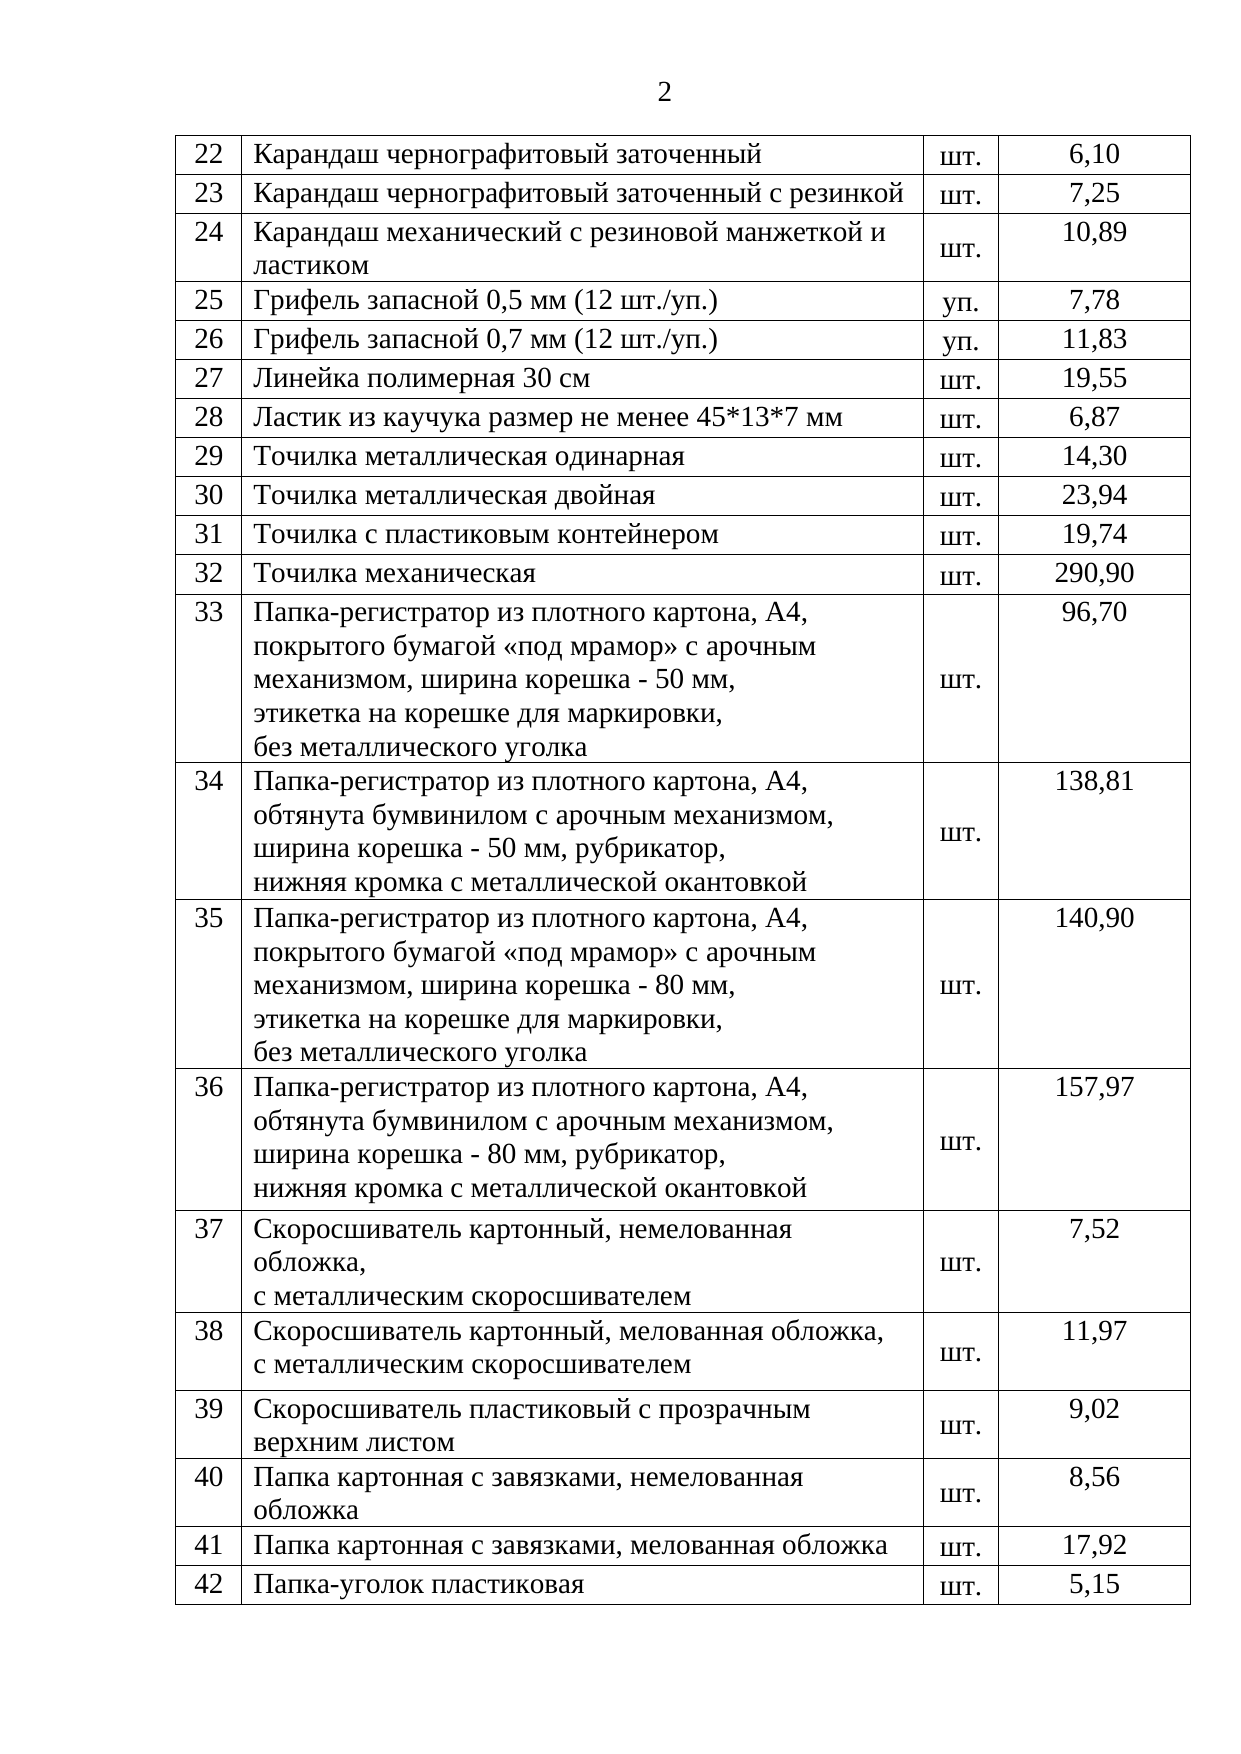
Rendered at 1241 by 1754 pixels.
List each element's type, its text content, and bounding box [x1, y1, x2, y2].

table_cell 27 [176, 360, 241, 398]
table_cell 290,90 [999, 555, 1190, 593]
table_cell шт. [924, 399, 998, 437]
table_cell Скоросшиватель картонный, немелованная обложка, с металлическим скоросшивателем [242, 1211, 923, 1312]
table_cell 7,78 [999, 282, 1190, 320]
table_cell 6,87 [999, 399, 1190, 437]
table_cell Скоросшиватель пластиковый с прозрачным верхним листом [242, 1391, 923, 1458]
table_cell 22 [176, 136, 241, 174]
table_cell 42 [176, 1566, 241, 1604]
table_cell Точилка с пластиковым контейнером [242, 516, 923, 554]
table_cell 6,10 [999, 136, 1190, 174]
table_cell 39 [176, 1391, 241, 1458]
table_cell Точилка металлическая одинарная [242, 438, 923, 476]
table_cell шт. [924, 438, 998, 476]
table_cell Ластик из каучука размер не менее 45*13*7 мм [242, 399, 923, 437]
table_cell 8,56 [999, 1459, 1190, 1526]
table_cell 5,15 [999, 1566, 1190, 1604]
table_cell уп. [924, 321, 998, 359]
table_cell Папка-уголок пластиковая [242, 1566, 923, 1604]
table_cell 10,89 [999, 214, 1190, 281]
table_cell 17,92 [999, 1527, 1190, 1565]
table_cell 9,02 [999, 1391, 1190, 1458]
table_cell Карандаш механический с резиновой манжеткой и ластиком [242, 214, 923, 281]
table_cell шт. [924, 900, 998, 1068]
table_cell Точилка механическая [242, 555, 923, 593]
table_cell Папка-регистратор из плотного картона, А4, покрытого бумагой «под мрамор» с арочным механизмом, ширина корешка - 80 мм, этикетка на корешке для маркировки, без металлического уголка [242, 900, 923, 1068]
table_cell 19,55 [999, 360, 1190, 398]
table_cell 25 [176, 282, 241, 320]
table_cell 38 [176, 1313, 241, 1390]
table_cell шт. [924, 477, 998, 515]
table_cell уп. [924, 282, 998, 320]
table_cell 23 [176, 175, 241, 213]
table_cell шт. [924, 1459, 998, 1526]
table_cell 11,83 [999, 321, 1190, 359]
table_cell 30 [176, 477, 241, 515]
table_cell шт. [924, 1211, 998, 1312]
table_cell 36 [176, 1069, 241, 1210]
table_cell 31 [176, 516, 241, 554]
table_cell шт. [924, 360, 998, 398]
table_cell шт. [924, 136, 998, 174]
table_cell 138,81 [999, 763, 1190, 899]
table_cell Папка картонная с завязками, мелованная обложка [242, 1527, 923, 1565]
table_cell Грифель запасной 0,7 мм (12 шт./уп.) [242, 321, 923, 359]
table_cell шт. [924, 1313, 998, 1390]
table_cell Карандаш чернографитовый заточенный [242, 136, 923, 174]
table_cell 35 [176, 900, 241, 1068]
table_cell Папка картонная с завязками, немелованная обложка [242, 1459, 923, 1526]
table_cell Карандаш чернографитовый заточенный с резинкой [242, 175, 923, 213]
table_cell 19,74 [999, 516, 1190, 554]
table_cell 29 [176, 438, 241, 476]
table_cell 7,52 [999, 1211, 1190, 1312]
table_cell Грифель запасной 0,5 мм (12 шт./уп.) [242, 282, 923, 320]
table_cell шт. [924, 1069, 998, 1210]
table_cell 40 [176, 1459, 241, 1526]
table_cell Точилка металлическая двойная [242, 477, 923, 515]
table_cell 96,70 [999, 595, 1190, 762]
table_cell Папка-регистратор из плотного картона, А4, обтянута бумвинилом с арочным механизмом, ширина корешка - 50 мм, рубрикатор, нижняя кромка с металлической окантовкой [242, 763, 923, 899]
table_cell шт. [924, 555, 998, 593]
table_cell шт. [924, 175, 998, 213]
table_cell шт. [924, 1527, 998, 1565]
table_cell Скоросшиватель картонный, мелованная обложка, с металлическим скоросшивателем [242, 1313, 923, 1390]
table_cell 28 [176, 399, 241, 437]
table_cell 24 [176, 214, 241, 281]
table_cell 41 [176, 1527, 241, 1565]
table_cell шт. [924, 1566, 998, 1604]
table_cell 23,94 [999, 477, 1190, 515]
table_cell 11,97 [999, 1313, 1190, 1390]
table_cell Папка-регистратор из плотного картона, А4, покрытого бумагой «под мрамор» с арочным механизмом, ширина корешка - 50 мм, этикетка на корешке для маркировки, без металлического уголка [242, 595, 923, 762]
table_cell Линейка полимерная 30 см [242, 360, 923, 398]
table_cell 157,97 [999, 1069, 1190, 1210]
table_cell 33 [176, 595, 241, 762]
table_cell шт. [924, 595, 998, 762]
table_cell 7,25 [999, 175, 1190, 213]
table_cell шт. [924, 763, 998, 899]
table_cell 14,30 [999, 438, 1190, 476]
table_cell шт. [924, 214, 998, 281]
table_cell 32 [176, 555, 241, 593]
table_cell шт. [924, 1391, 998, 1458]
table_cell 34 [176, 763, 241, 899]
table_cell 26 [176, 321, 241, 359]
table_cell шт. [924, 516, 998, 554]
table_cell 37 [176, 1211, 241, 1312]
table_cell 140,90 [999, 900, 1190, 1068]
table_cell Папка-регистратор из плотного картона, А4, обтянута бумвинилом с арочным механизмом, ширина корешка - 80 мм, рубрикатор, нижняя кромка с металлической окантовкой [242, 1069, 923, 1210]
